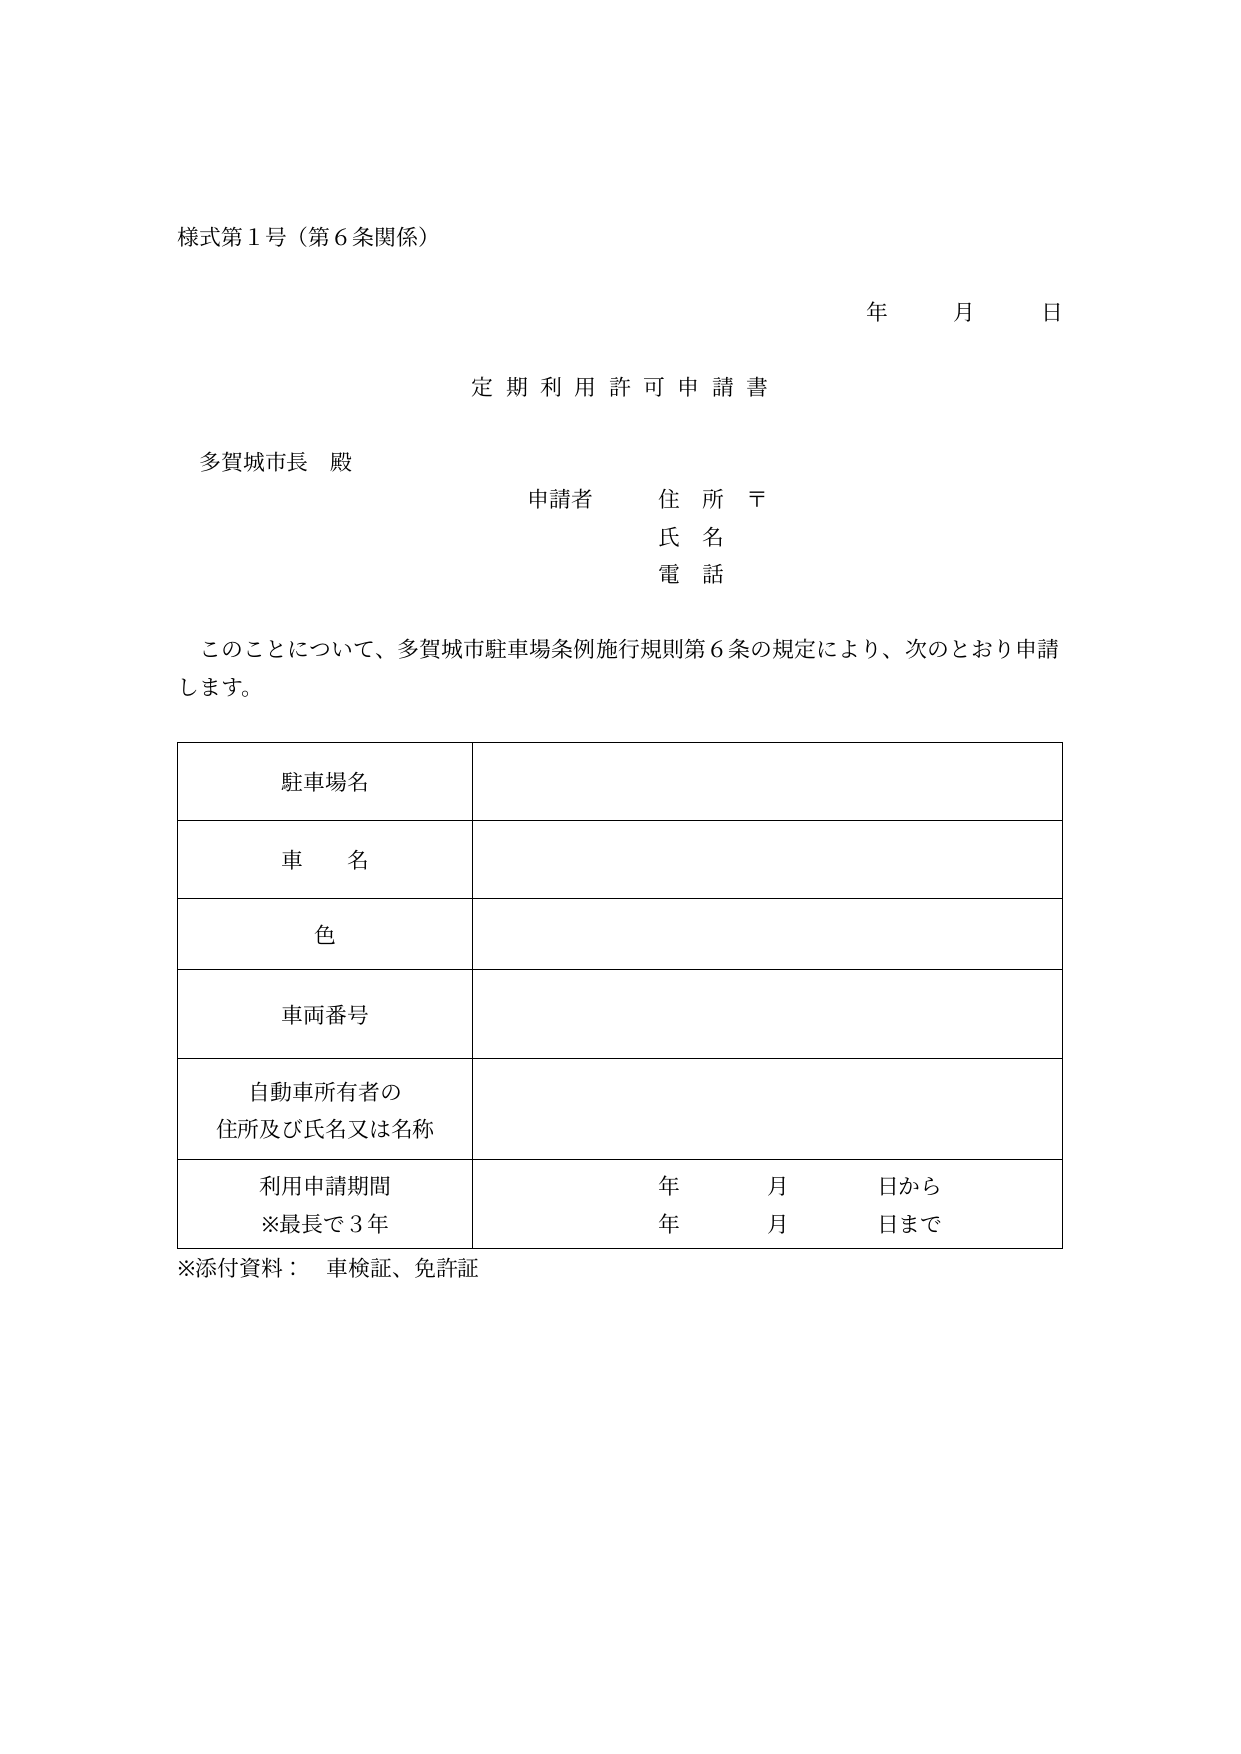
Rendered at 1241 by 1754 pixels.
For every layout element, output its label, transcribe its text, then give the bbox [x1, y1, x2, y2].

text 様式第１号（第６条関係） [177, 217, 1063, 254]
table_cell 色 [178, 899, 472, 969]
table_header 駐車場名 [178, 743, 472, 820]
table_cell 自動車所有者の 住所及び氏名又は名称 [178, 1059, 472, 1159]
text 電 話 [615, 554, 1063, 592]
text このことについて、多賀城市駐車場条例施行規則第６条の規定により、次のとおり申請します。 [177, 629, 1063, 704]
table_cell [473, 1059, 1062, 1159]
text 氏 名 [177, 517, 1063, 554]
table_cell 利用申請期間 ※最長で３年 [178, 1160, 472, 1248]
table_cell 車 名 [178, 821, 472, 898]
text ※添付資料： 車検証、免許証 [177, 1249, 1063, 1286]
table_cell [473, 821, 1062, 898]
text 定期利用許可申請書 [177, 367, 1063, 404]
table_cell [473, 970, 1062, 1058]
text 多賀城市長 殿 [177, 442, 1063, 479]
table_cell 年 月 日から 年 月 日まで [473, 1160, 1062, 1248]
table_header [473, 743, 1062, 820]
text 申請者 住 所 〒 [177, 479, 1063, 517]
table_cell 車両番号 [178, 970, 472, 1058]
text 年 月 日 [177, 292, 1063, 329]
table_cell [473, 899, 1062, 969]
